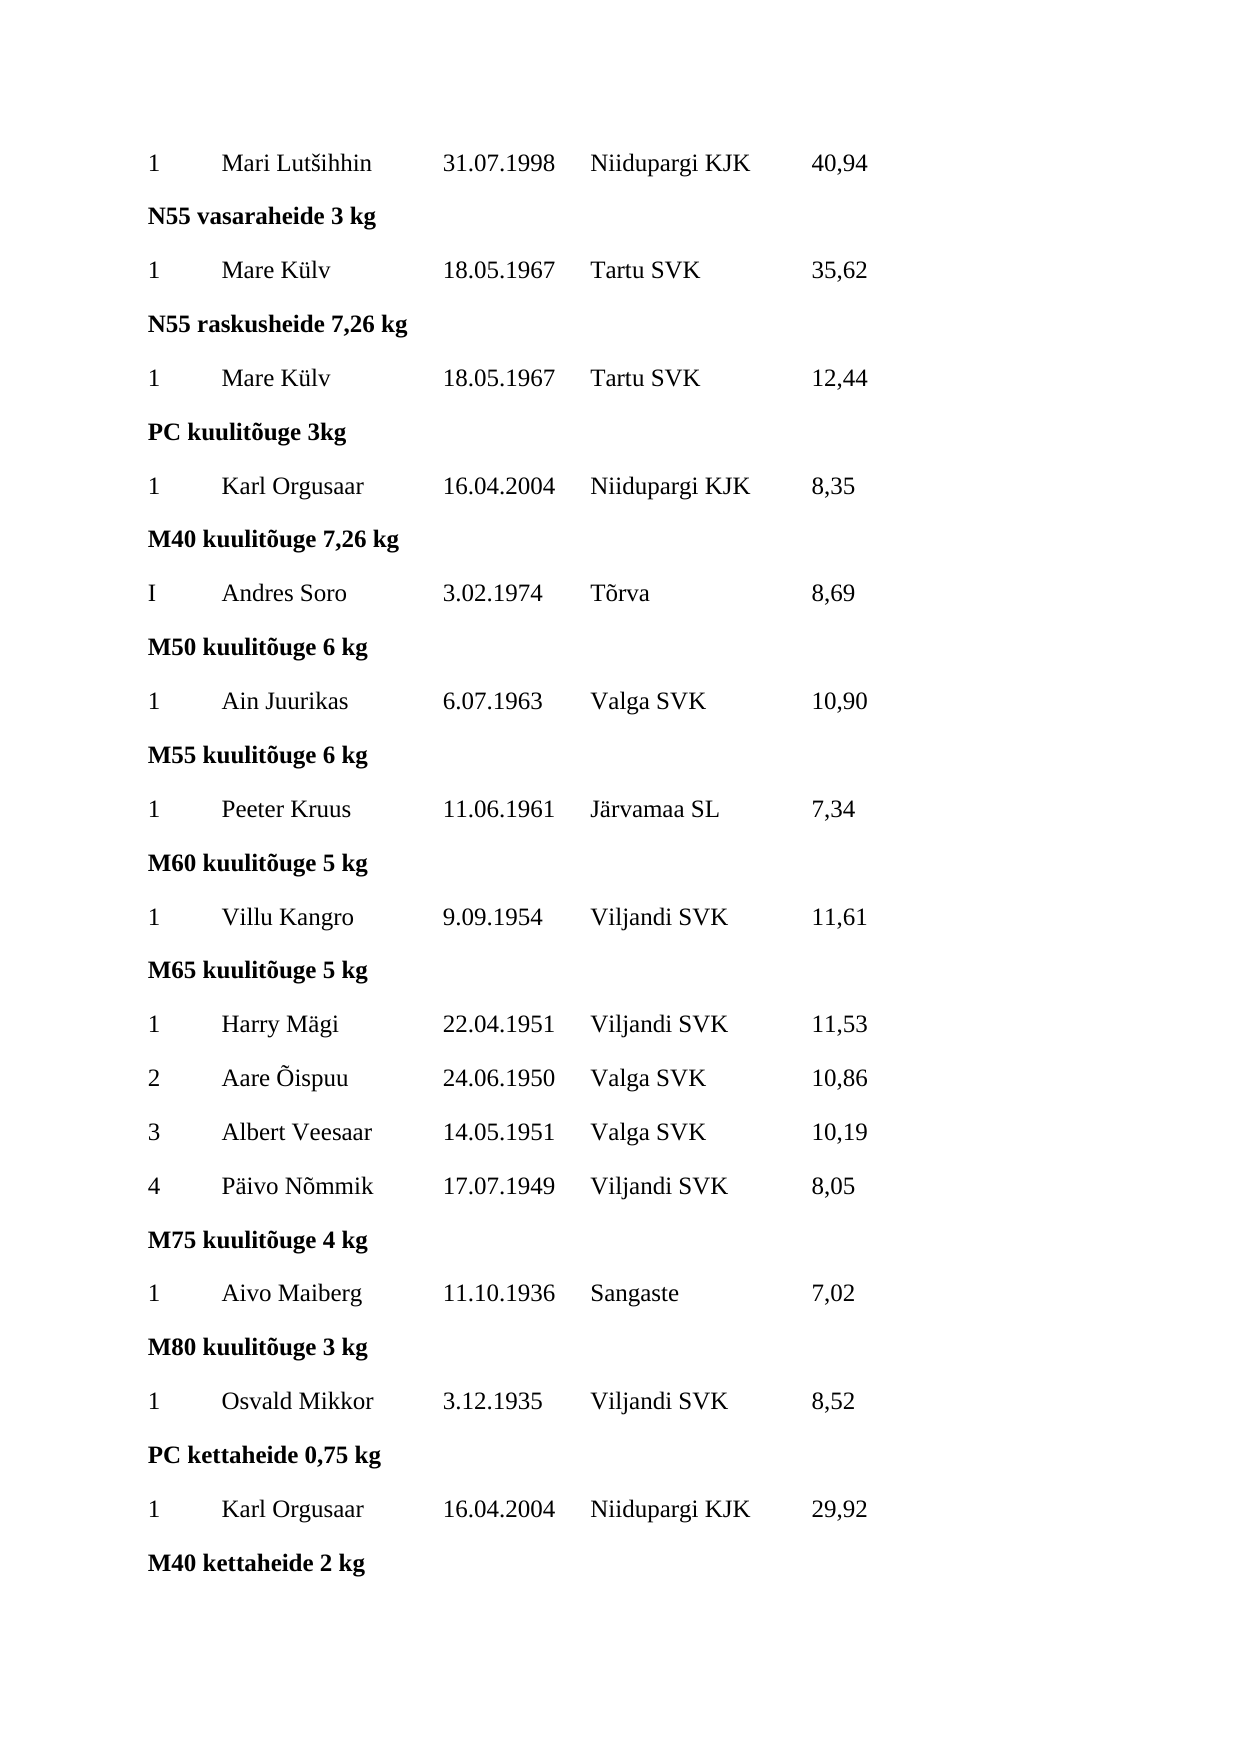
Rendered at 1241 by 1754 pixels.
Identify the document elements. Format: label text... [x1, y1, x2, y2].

text M60 kuulitõuge 5 kg [148, 848, 1093, 876]
text M50 kuulitõuge 6 kg [148, 632, 1093, 661]
text M65 kuulitõuge 5 kg [148, 955, 1093, 984]
text 4 Päivo Nõmmik 17.07.1949 Viljandi SVK 8,05 [148, 1171, 1093, 1199]
text 1 Osvald Mikkor 3.12.1935 Viljandi SVK 8,52 [148, 1386, 1093, 1415]
text 1 Karl Orgusaar 16.04.2004 Niidupargi KJK 29,92 [148, 1494, 1093, 1523]
text 1 Villu Kangro 9.09.1954 Viljandi SVK 11,61 [148, 902, 1093, 930]
text 1 Harry Mägi 22.04.1951 Viljandi SVK 11,53 [148, 1009, 1093, 1038]
text M75 kuulitõuge 4 kg [148, 1225, 1093, 1253]
text 1 Mari Lutšihhin 31.07.1998 Niidupargi KJK 40,94 [148, 148, 1093, 176]
text 1 Mare Külv 18.05.1967 Tartu SVK 35,62 [148, 255, 1093, 284]
text N55 raskusheide 7,26 kg [148, 309, 1093, 338]
text 3 Albert Veesaar 14.05.1951 Valga SVK 10,19 [148, 1117, 1093, 1146]
text PC kuulitõuge 3kg [148, 417, 1093, 446]
text M40 kuulitõuge 7,26 kg [148, 524, 1093, 553]
text PC kettaheide 0,75 kg [148, 1440, 1093, 1469]
text M40 kettaheide 2 kg [148, 1548, 1093, 1577]
text M55 kuulitõuge 6 kg [148, 740, 1093, 769]
text M80 kuulitõuge 3 kg [148, 1332, 1093, 1361]
text 1 Aivo Maiberg 11.10.1936 Sangaste 7,02 [148, 1278, 1093, 1307]
text N55 vasaraheide 3 kg [148, 201, 1093, 230]
text 1 Karl Orgusaar 16.04.2004 Niidupargi KJK 8,35 [148, 471, 1093, 499]
text 1 Peeter Kruus 11.06.1961 Järvamaa SL 7,34 [148, 794, 1093, 823]
text 1 Ain Juurikas 6.07.1963 Valga SVK 10,90 [148, 686, 1093, 715]
text 1 Mare Külv 18.05.1967 Tartu SVK 12,44 [148, 363, 1093, 392]
text I Andres Soro 3.02.1974 Tõrva 8,69 [148, 578, 1093, 607]
text 2 Aare Õispuu 24.06.1950 Valga SVK 10,86 [148, 1063, 1093, 1092]
